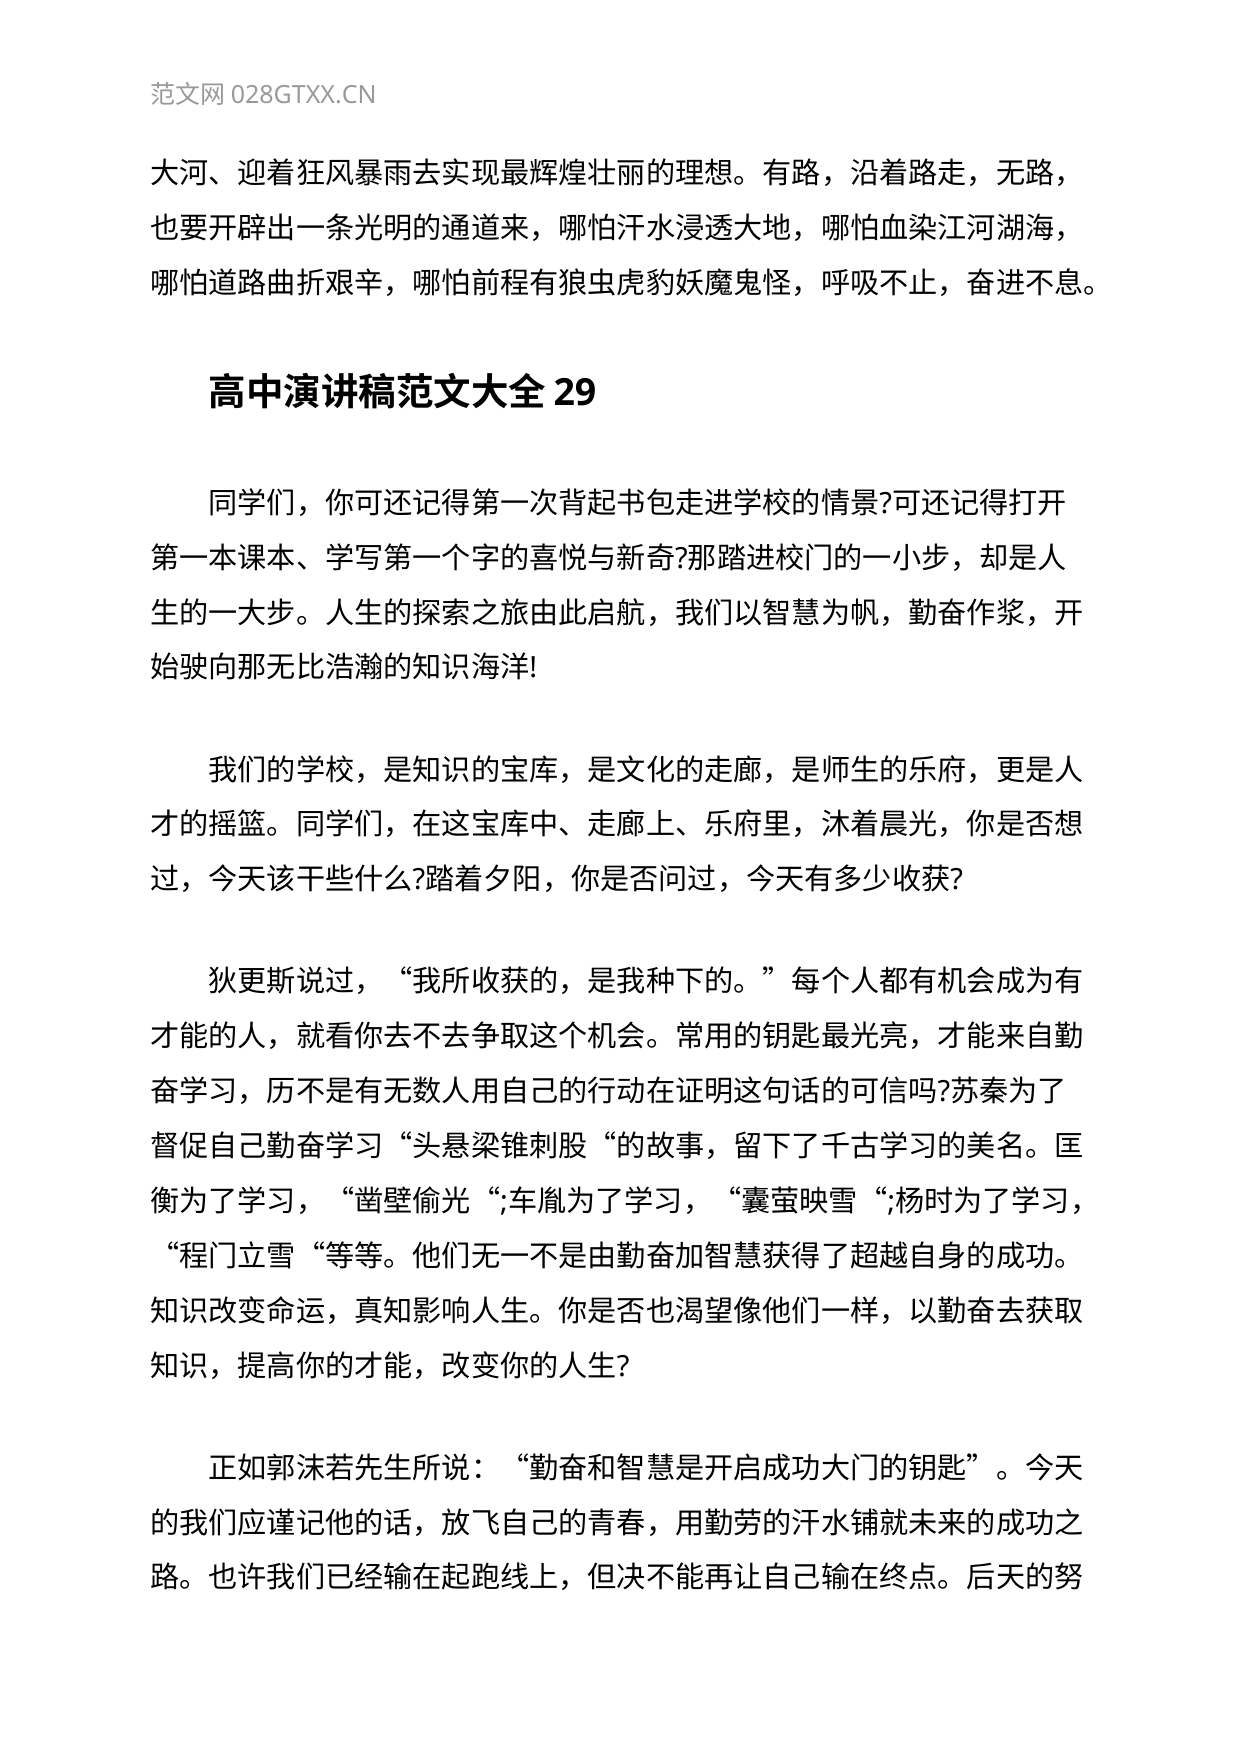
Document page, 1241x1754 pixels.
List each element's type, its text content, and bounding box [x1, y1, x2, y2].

text 高中演讲稿范文大全29 [150, 362, 1090, 416]
text 我们的学校，是知识的宝库，是文化的走廊，是师生的乐府，更是人才的摇篮。同学们，在这宝库中、走廊上、乐府里，沐着晨光，你是否想过，今天该干些什么?踏着夕阳，你是否问过，今天有多少收获? [150, 746, 1090, 898]
text 狄更斯说过，“我所收获的，是我种下的。”每个人都有机会成为有才能的人，就看你去不去争取这个机会。常用的钥匙最光亮，才能来自勤奋学习，历不是有无数人用自己的行动在证明这句话的可信吗?苏秦为了督促自己勤奋学习“头悬梁锥刺股“的故事，留下了千古学习的美名。匡衡为了学习，“凿壁偷光“;车胤为了学习，“囊萤映雪“;杨时为了学习，“程门立雪“等等。他们无一不是由勤奋加智慧获得了超越自身的成功。知识改变命运，真知影响人生。你是否也渴望像他们一样，以勤奋去获取知识，提高你的才能，改变你的人生? [150, 958, 1090, 1385]
text 同学们，你可还记得第一次背起书包走进学校的情景?可还记得打开第一本课本、学写第一个字的喜悦与新奇?那踏进校门的一小步，却是人生的一大步。人生的探索之旅由此启航，我们以智慧为帆，勤奋作浆，开始驶向那无比浩瀚的知识海洋! [150, 479, 1090, 686]
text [150, 1444, 1090, 1596]
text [150, 150, 1090, 302]
